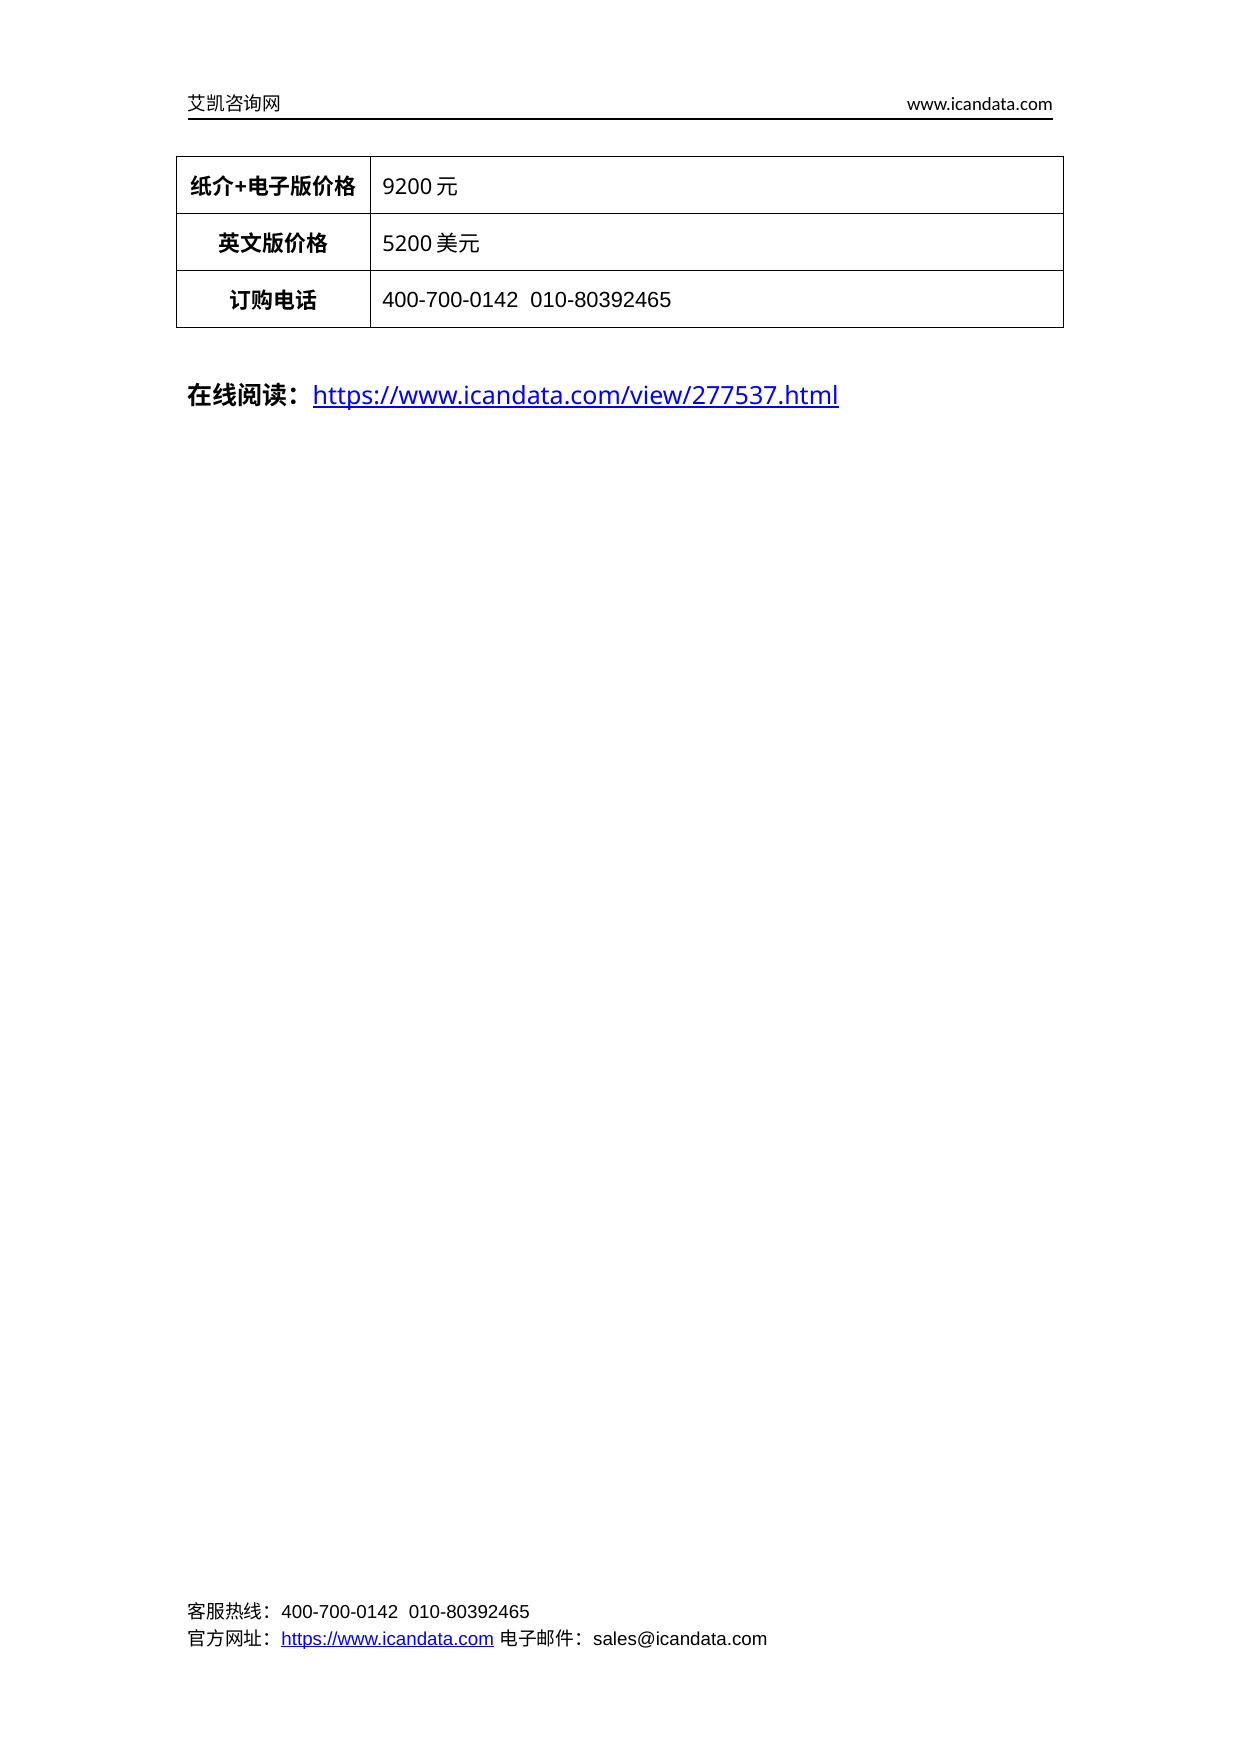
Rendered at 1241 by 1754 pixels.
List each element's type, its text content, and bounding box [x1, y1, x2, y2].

table_cell 5200美元 [371, 214, 1063, 270]
table_cell 9200元 [371, 157, 1063, 213]
table_cell 英文版价格 [177, 214, 370, 270]
table_cell 纸介+电子版价格 [177, 157, 370, 213]
table_cell 400-700-0142 010-80392465 [371, 271, 1063, 327]
table_cell 订购电话 [177, 271, 370, 327]
text 在线阅读：https://www.icandata.com/view/277537.html [187, 361, 1053, 426]
